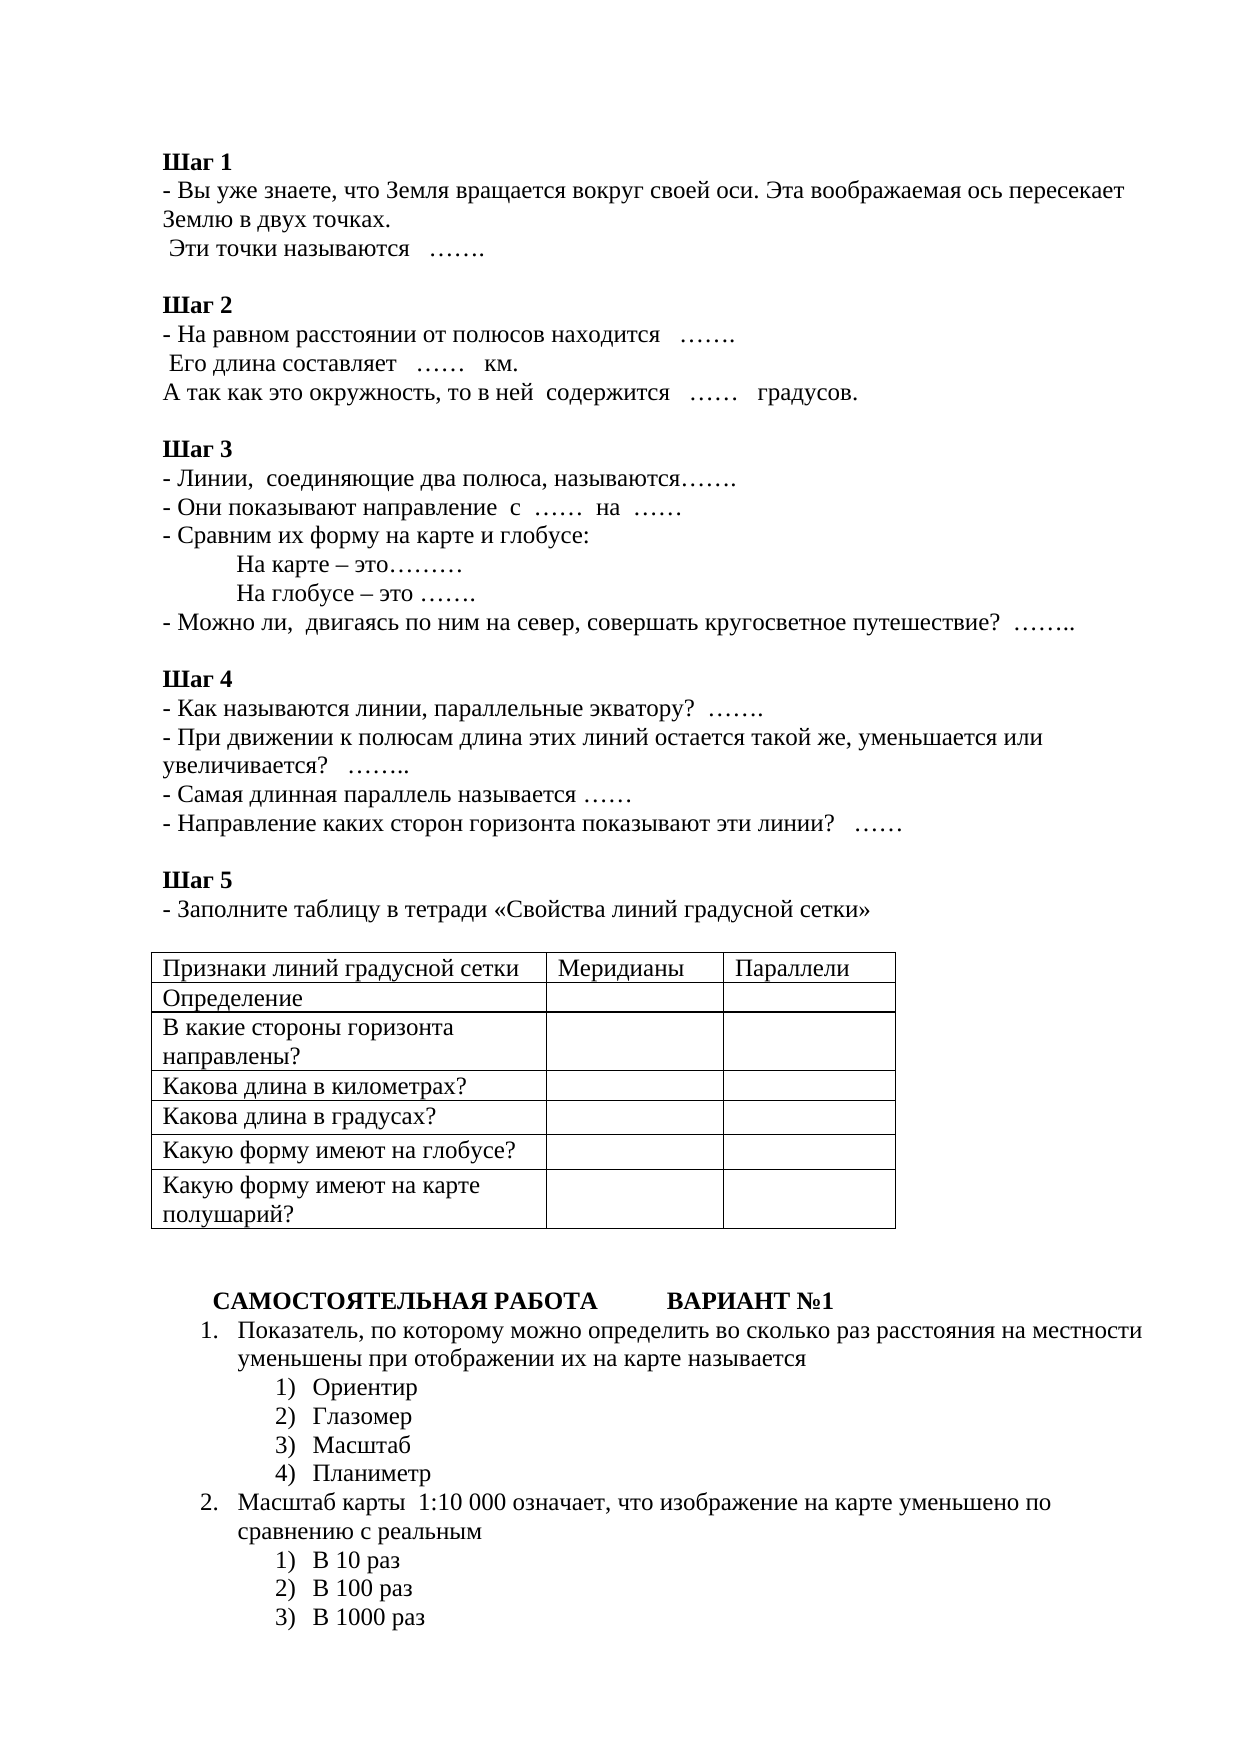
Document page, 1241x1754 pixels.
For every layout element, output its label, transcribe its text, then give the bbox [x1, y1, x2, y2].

text На глобусе – это ……. [162, 578, 1167, 607]
text Шаг 4 [162, 664, 1167, 693]
text Шаг 1 [162, 147, 1167, 176]
list В 100 раз [275, 1573, 1167, 1602]
table_header Параллели [724, 953, 895, 982]
text - Как называются линии, параллельные экватору? ……. [162, 693, 1167, 722]
list Ориентир [275, 1372, 1167, 1401]
text - На равном расстоянии от полюсов находится ……. [162, 319, 1167, 348]
table_cell Какова длина в километрах? [152, 1071, 546, 1100]
table_cell [724, 1013, 895, 1070]
text А так как это окружность, то в ней содержится …… градусов. [162, 377, 1167, 406]
table_cell [547, 1013, 723, 1070]
text - Заполните таблицу в тетради «Свойства линий градусной сетки» [162, 894, 1167, 923]
table_cell [724, 983, 895, 1011]
list Масштаб [275, 1430, 1167, 1458]
table_cell [547, 1101, 723, 1134]
text Шаг 2 [162, 291, 1167, 319]
table_cell [547, 1170, 723, 1227]
table_cell [724, 1170, 895, 1227]
table_cell [724, 1101, 895, 1134]
list Масштаб карты 1:10 000 означает, что изображение на карте уменьшено по сравнению с реальным [200, 1487, 1167, 1545]
table_cell [547, 1135, 723, 1169]
text - Направление каких сторон горизонта показывают эти линии? …… [162, 808, 1167, 837]
text - Самая длинная параллель называется …… [162, 779, 1167, 808]
table_cell Какова длина в градусах? [152, 1101, 546, 1134]
list Показатель, по которому можно определить во сколько раз расстояния на местности уменьшены при отображении их на карте называется [200, 1315, 1167, 1372]
list В 10 раз [275, 1545, 1167, 1573]
table_cell [547, 983, 723, 1011]
text - Можно ли, двигаясь по ним на север, совершать кругосветное путешествие? …….. [162, 607, 1167, 636]
text - Линии, соединяющие два полюса, называются……. [162, 463, 1167, 492]
text - Сравним их форму на карте и глобусе: [162, 521, 1167, 549]
table_cell В какие стороны горизонта направлены? [152, 1013, 546, 1070]
text - При движении к полюсам длина этих линий остается такой же, уменьшается или увеличивается? …….. [162, 722, 1167, 779]
list Глазомер [275, 1401, 1167, 1430]
text Шаг 3 [162, 434, 1167, 463]
list Планиметр [275, 1458, 1167, 1487]
table_header Меридианы [547, 953, 723, 982]
list В 1000 раз [275, 1602, 1167, 1631]
text Шаг 5 [162, 866, 1167, 894]
table_cell [724, 1135, 895, 1169]
text - Вы уже знаете, что Земля вращается вокруг своей оси. Эта воображаемая ось пересекает Землю в двух точках. [162, 176, 1167, 233]
text Эти точки называются ……. [162, 233, 1167, 262]
table_cell Определение [152, 983, 546, 1011]
table_cell [724, 1071, 895, 1100]
table_cell Какую форму имеют на карте полушарий? [152, 1170, 546, 1227]
text На карте – это……… [162, 549, 1167, 578]
table_cell Какую форму имеют на глобусе? [152, 1135, 546, 1169]
text Его длина составляет …… км. [162, 348, 1167, 377]
table_header Признаки линий градусной сетки [152, 953, 546, 982]
table_cell [547, 1071, 723, 1100]
text - Они показывают направление с …… на …… [162, 492, 1167, 521]
text САМОСТОЯТЕЛЬНАЯ РАБОТА ВАРИАНТ №1 [162, 1286, 1167, 1315]
